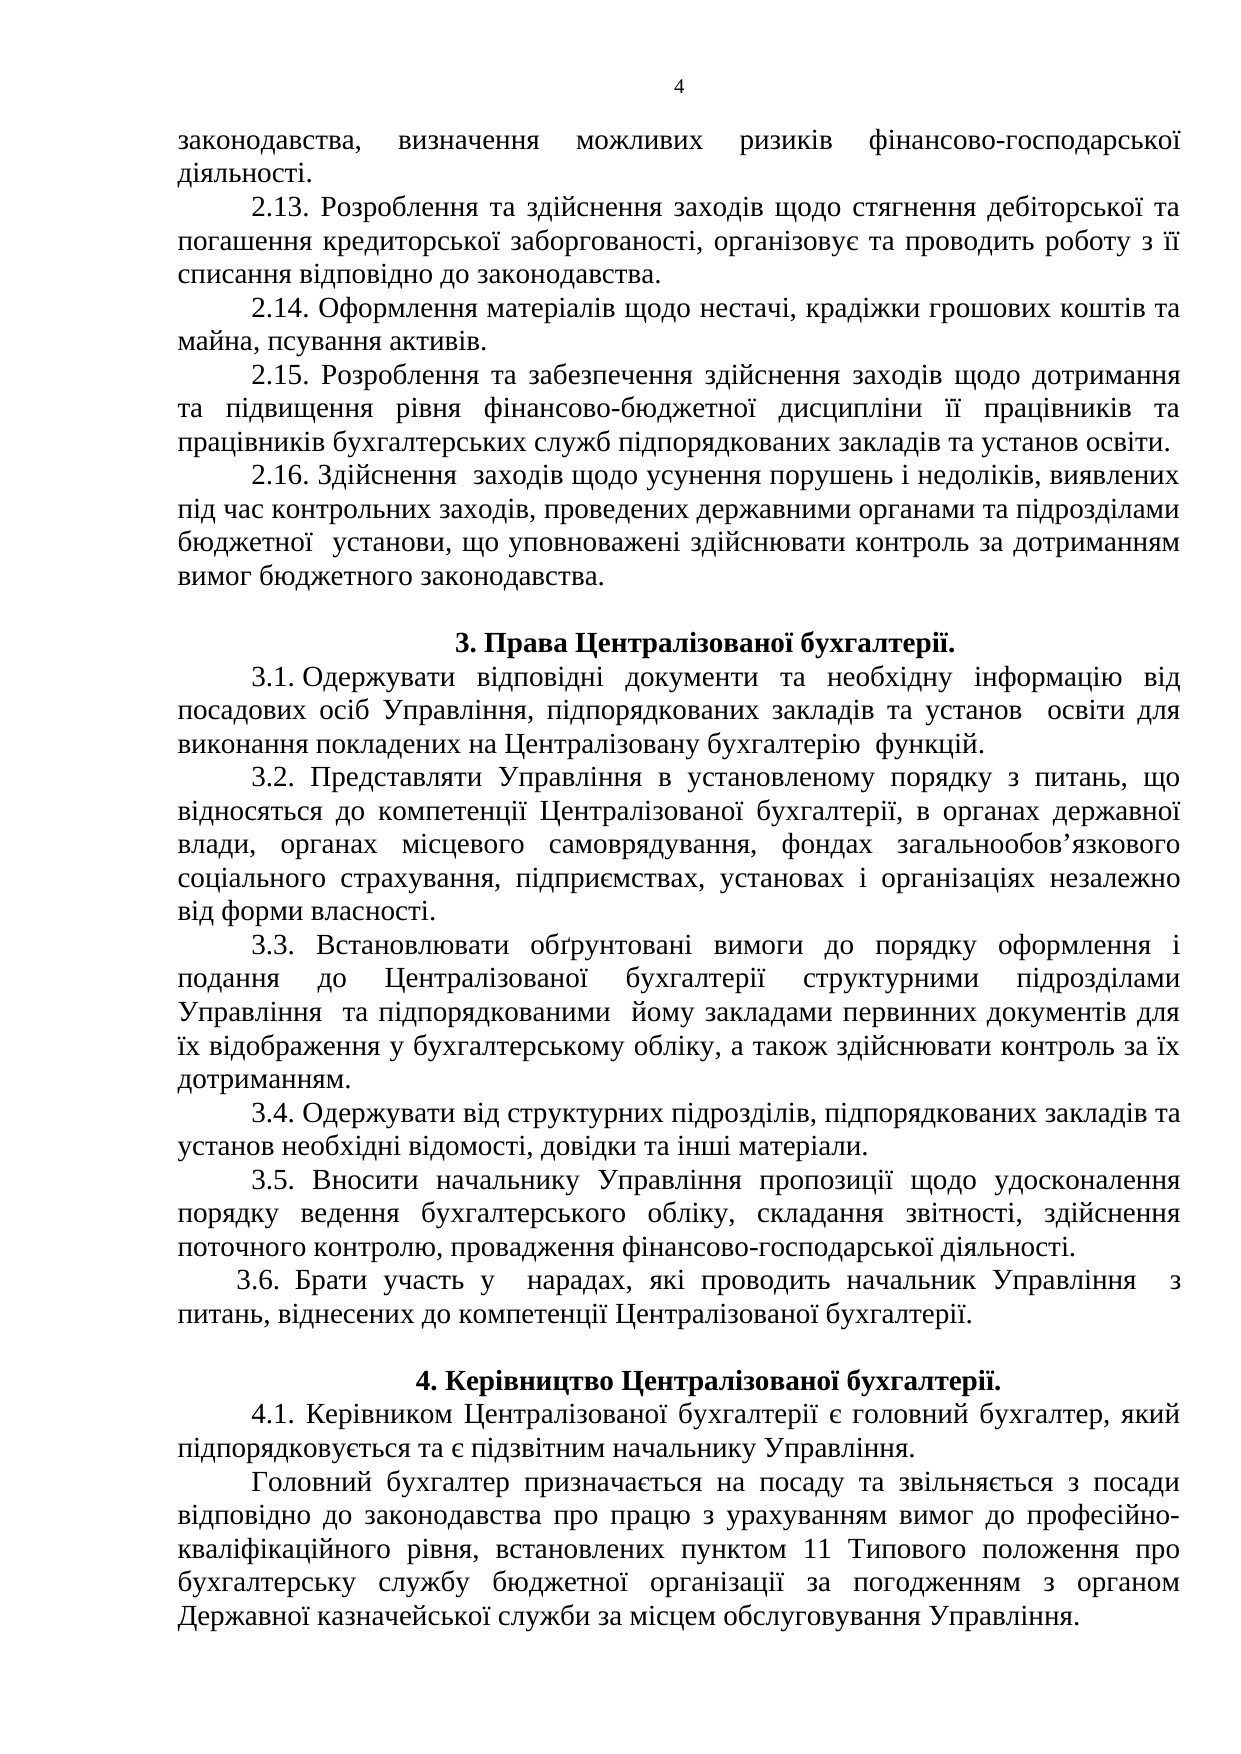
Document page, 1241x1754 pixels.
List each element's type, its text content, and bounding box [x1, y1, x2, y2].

text 3.3. Встановлювати обґрунтовані вимоги до порядку оформлення і подання до Централізованої бухгалтерії структурними підрозділами Управління та підпорядкованими йому закладами первинних документів для їх відображення у бухгалтерському обліку, а також здійснювати контроль за їх дотриманням. [177, 927, 1181, 1095]
text 4.1. Керівником Централізованої бухгалтерії є головний бухгалтер, який підпорядковується та є підзвітним начальнику Управління. [177, 1397, 1181, 1464]
text Головний бухгалтер призначається на посаду та звільняється з посади відповідно до законодавства про працю з урахуванням вимог до професійно- кваліфікаційного рівня, встановлених пунктом 11 Типового положення про бухгалтерську службу бюджетної організації за погодженням з органом Державної казначейської служби за місцем обслуговування Управління. [177, 1464, 1181, 1631]
text 2.14. Оформлення матеріалів щодо нестачі, крадіжки грошових коштів та майна, псування активів. [177, 290, 1181, 357]
text 3.6. Брати участь у нарадах, які проводить начальник Управління з питань, віднесених до компетенції Централізованої бухгалтерії. [177, 1262, 1181, 1329]
text 2.15. Розроблення та забезпечення здійснення заходів щодо дотримання та підвищення рівня фінансово-бюджетної дисципліни її працівників та працівників бухгалтерських служб підпорядкованих закладів та установ освіти. [177, 357, 1181, 457]
text 3.2. Представляти Управління в установленому порядку з питань, що відносяться до компетенції Централізованої бухгалтерії, в органах державної влади, органах місцевого самоврядування, фондах загальнообов’язкового соціального страхування, підприємствах, установах і організаціях незалежно від форми власності. [177, 759, 1181, 927]
text 2.16. Здійснення заходів щодо усунення порушень і недоліків, виявлених під час контрольних заходів, проведених державними органами та підрозділами бюджетної установи, що уповноважені здійснювати контроль за дотриманням вимог бюджетного законодавства. [177, 457, 1181, 592]
text 3.4. Одержувати від структурних підрозділів, підпорядкованих закладів та установ необхідні відомості, довідки та інші матеріали. [177, 1095, 1181, 1162]
text 3. Права Централізованої бухгалтерії. [177, 625, 1181, 659]
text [177, 122, 1181, 189]
text 4. Керівництво Централізованої бухгалтерії. [177, 1363, 1181, 1397]
text 3.1. Одержувати відповідні документи та необхідну інформацію від посадових осіб Управління, підпорядкованих закладів та установ освіти для виконання покладених на Централізовану бухгалтерію функцій. [177, 659, 1181, 759]
text 2.13. Розроблення та здійснення заходів щодо стягнення дебіторської та погашення кредиторської заборгованості, організовує та проводить роботу з її списання відповідно до законодавства. [177, 189, 1181, 290]
text 3.5. Вносити начальнику Управління пропозиції щодо удосконалення порядку ведення бухгалтерського обліку, складання звітності, здійснення поточного контролю, провадження фінансово-господарської діяльності. [177, 1162, 1181, 1262]
